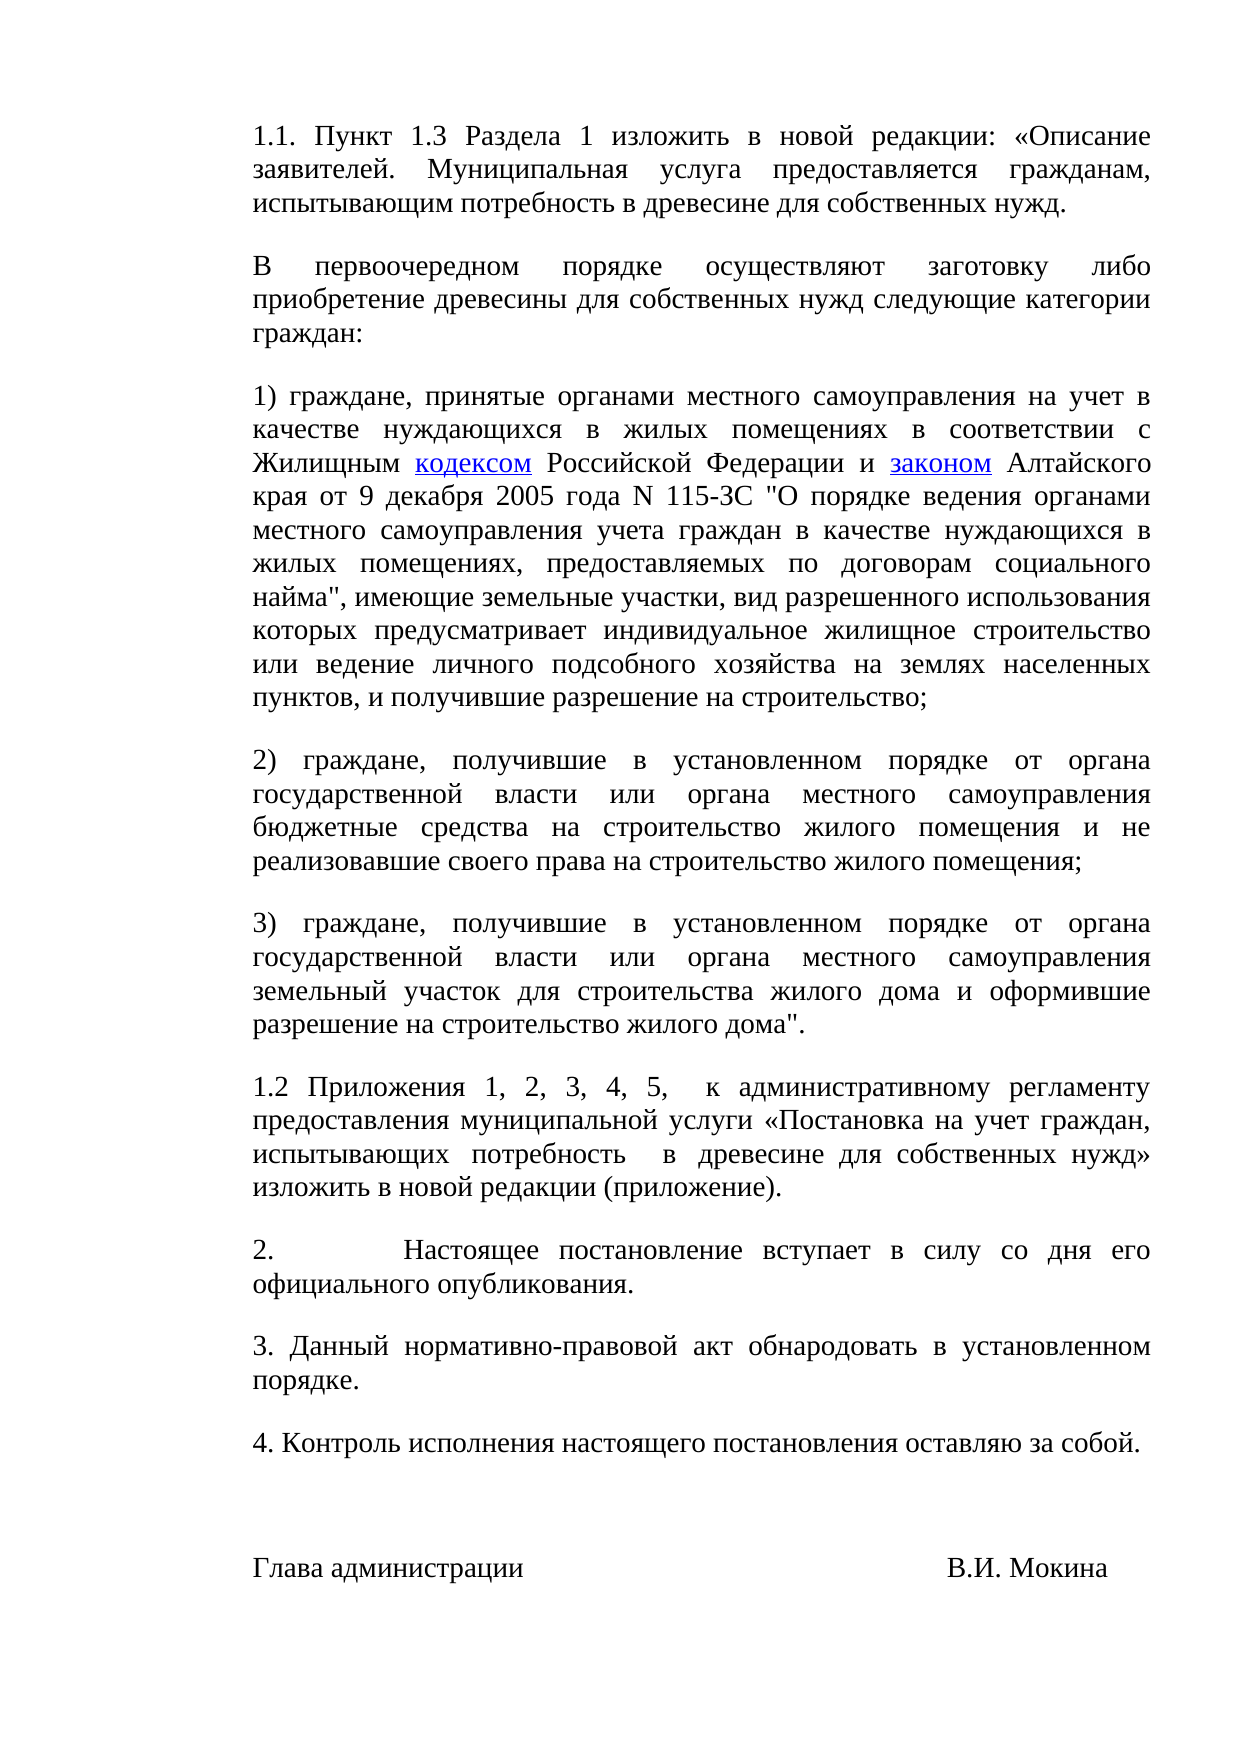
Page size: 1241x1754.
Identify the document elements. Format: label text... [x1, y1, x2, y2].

text 2. Настоящее постановление вступает в силу со дня его официального опубликования. [252, 1232, 1152, 1299]
text 1) граждане, принятые органами местного самоуправления на учет в качестве нуждающихся в жилых помещениях в соответствии с Жилищным кодексом Российской Федерации и законом Алтайского края от 9 декабря 2005 года N 115-ЗС "О порядке ведения органами местного самоуправления учета граждан в качестве нуждающихся в жилых помещениях, предоставляемых по договорам социального найма", имеющие земельные участки, вид разрешенного использования которых предусматривает индивидуальное жилищное строительство или ведение личного подсобного хозяйства на землях населенных пунктов, и получившие разрешение на строительство; [252, 378, 1152, 713]
text 1.1. Пункт 1.3 Раздела 1 изложить в новой редакции: «Описание заявителей. Муниципальная услуга предоставляется гражданам, испытывающим потребность в древесине для собственных нужд. [252, 118, 1152, 219]
text 3) граждане, получившие в установленном порядке от органа государственной власти или органа местного самоуправления земельный участок для строительства жилого дома и оформившие разрешение на строительство жилого дома". [252, 906, 1152, 1040]
text 1.2 Приложения 1, 2, 3, 4, 5, к административному регламенту предоставления муниципальной услуги «Постановка на учет граждан, испытывающих потребность в древесине для собственных нужд» изложить в новой редакции (приложение). [252, 1069, 1152, 1203]
text 4. Контроль исполнения настоящего постановления оставляю за собой. [252, 1425, 1152, 1458]
text Глава администрации В.И. Мокина [252, 1550, 1152, 1584]
text 3. Данный нормативно-правовой акт обнародовать в установленном порядке. [252, 1328, 1152, 1396]
text В первоочередном порядке осуществляют заготовку либо приобретение древесины для собственных нужд следующие категории граждан: [252, 248, 1152, 348]
text 2) граждане, получившие в установленном порядке от органа государственной власти или органа местного самоуправления бюджетные средства на строительство жилого помещения и не реализовавшие своего права на строительство жилого помещения; [252, 742, 1152, 876]
